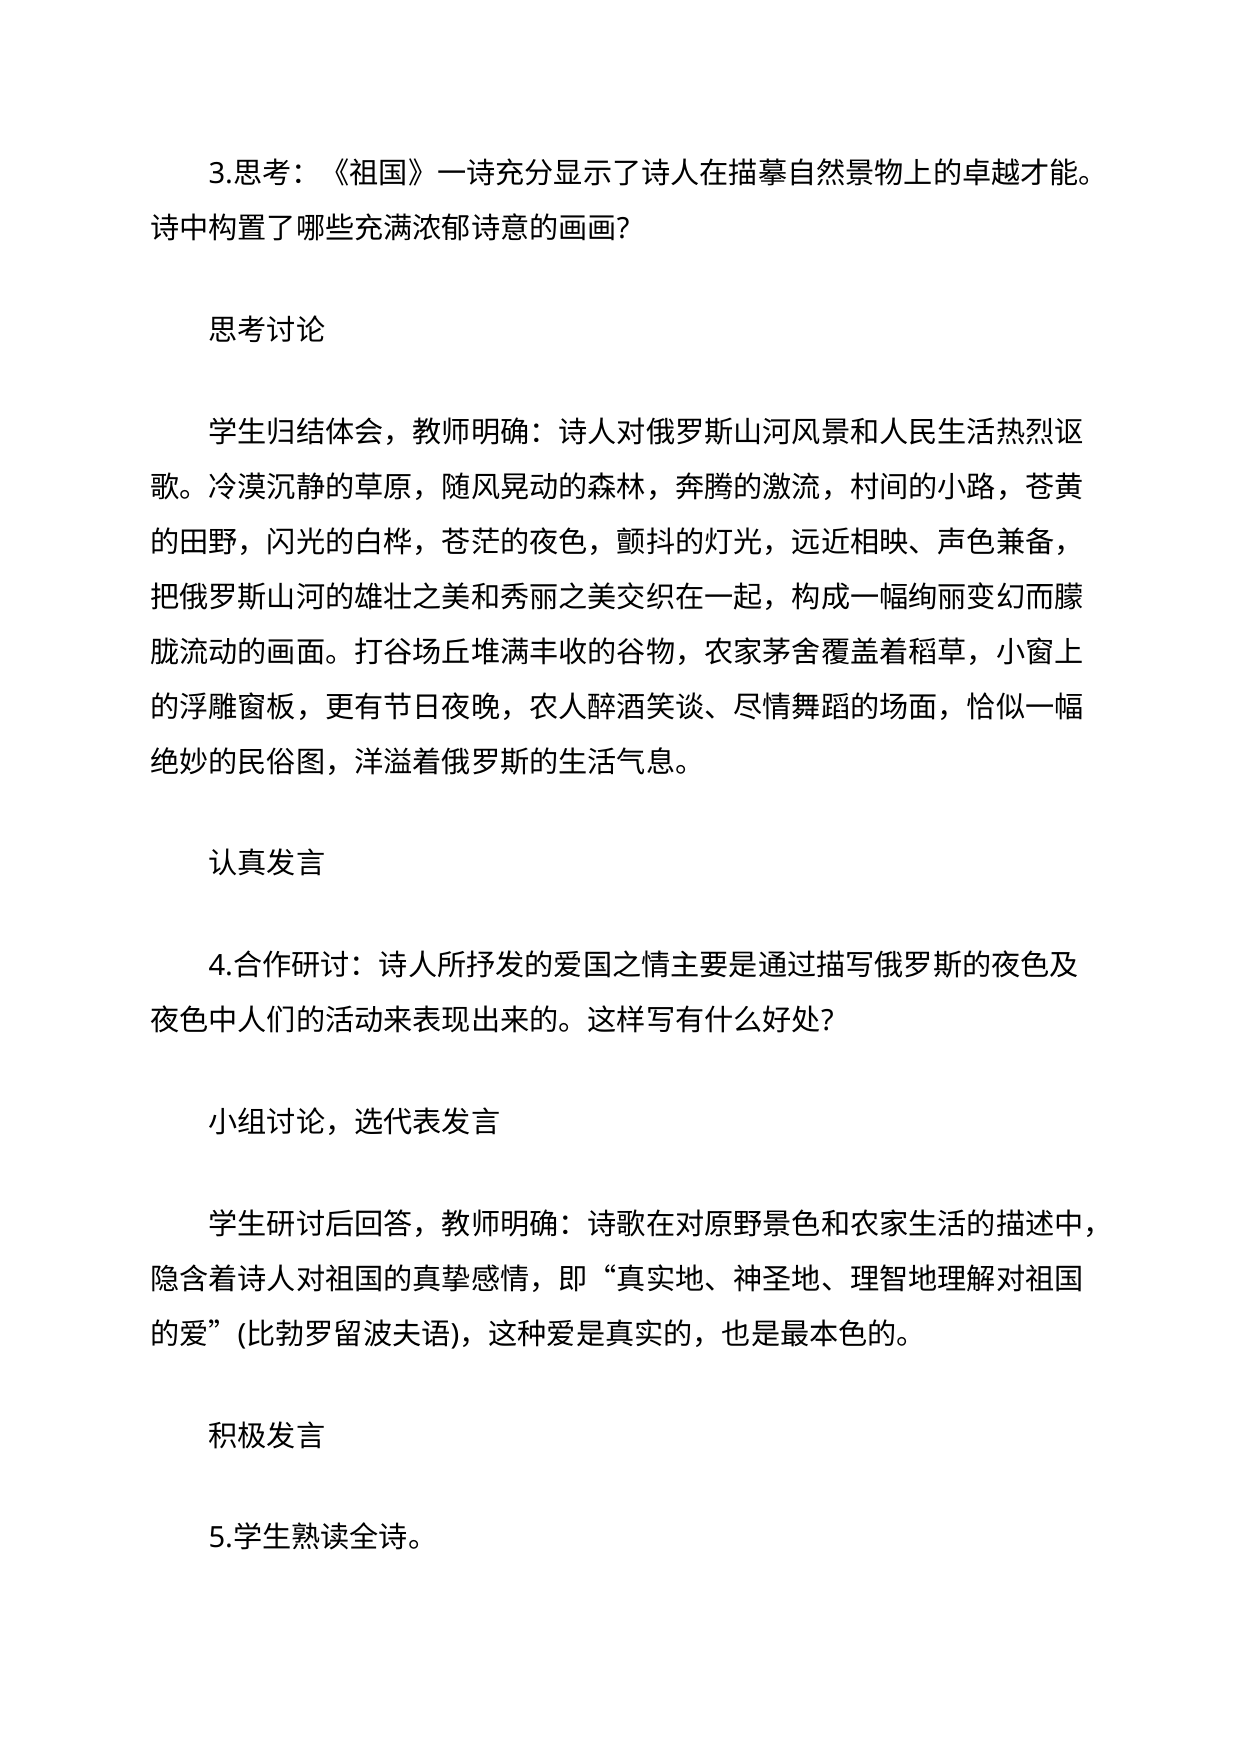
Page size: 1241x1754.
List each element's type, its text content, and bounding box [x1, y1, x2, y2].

text 认真发言 [150, 840, 1090, 882]
text 3.思考：《祖国》一诗充分显示了诗人在描摹自然景物上的卓越才能。诗中构置了哪些充满浓郁诗意的画画? [150, 150, 1090, 247]
text 小组讨论，选代表发言 [150, 1099, 1090, 1141]
text 思考讨论 [150, 307, 1090, 349]
text 学生研讨后回答，教师明确：诗歌在对原野景色和农家生活的描述中，隐含着诗人对祖国的真挚感情，即“真实地、神圣地、理智地理解对祖国的爱”(比勃罗留波夫语)，这种爱是真实的，也是最本色的。 [150, 1200, 1090, 1353]
text 学生归结体会，教师明确：诗人对俄罗斯山河风景和人民生活热烈讴歌。冷漠沉静的草原，随风晃动的森林，奔腾的激流，村间的小路，苍黄的田野，闪光的白桦，苍茫的夜色，颤抖的灯光，远近相映、声色兼备，把俄罗斯山河的雄壮之美和秀丽之美交织在一起，构成一幅绚丽变幻而朦胧流动的画面。打谷场丘堆满丰收的谷物，农家茅舍覆盖着稻草，小窗上的浮雕窗板，更有节日夜晚，农人醉酒笑谈、尽情舞蹈的场面，恰似一幅绝妙的民俗图，洋溢着俄罗斯的生活气息。 [150, 409, 1090, 780]
text 5.学生熟读全诗。 [150, 1514, 1090, 1556]
text 4.合作研讨：诗人所抒发的爱国之情主要是通过描写俄罗斯的夜色及夜色中人们的活动来表现出来的。这样写有什么好处? [150, 942, 1090, 1039]
text 积极发言 [150, 1412, 1090, 1454]
